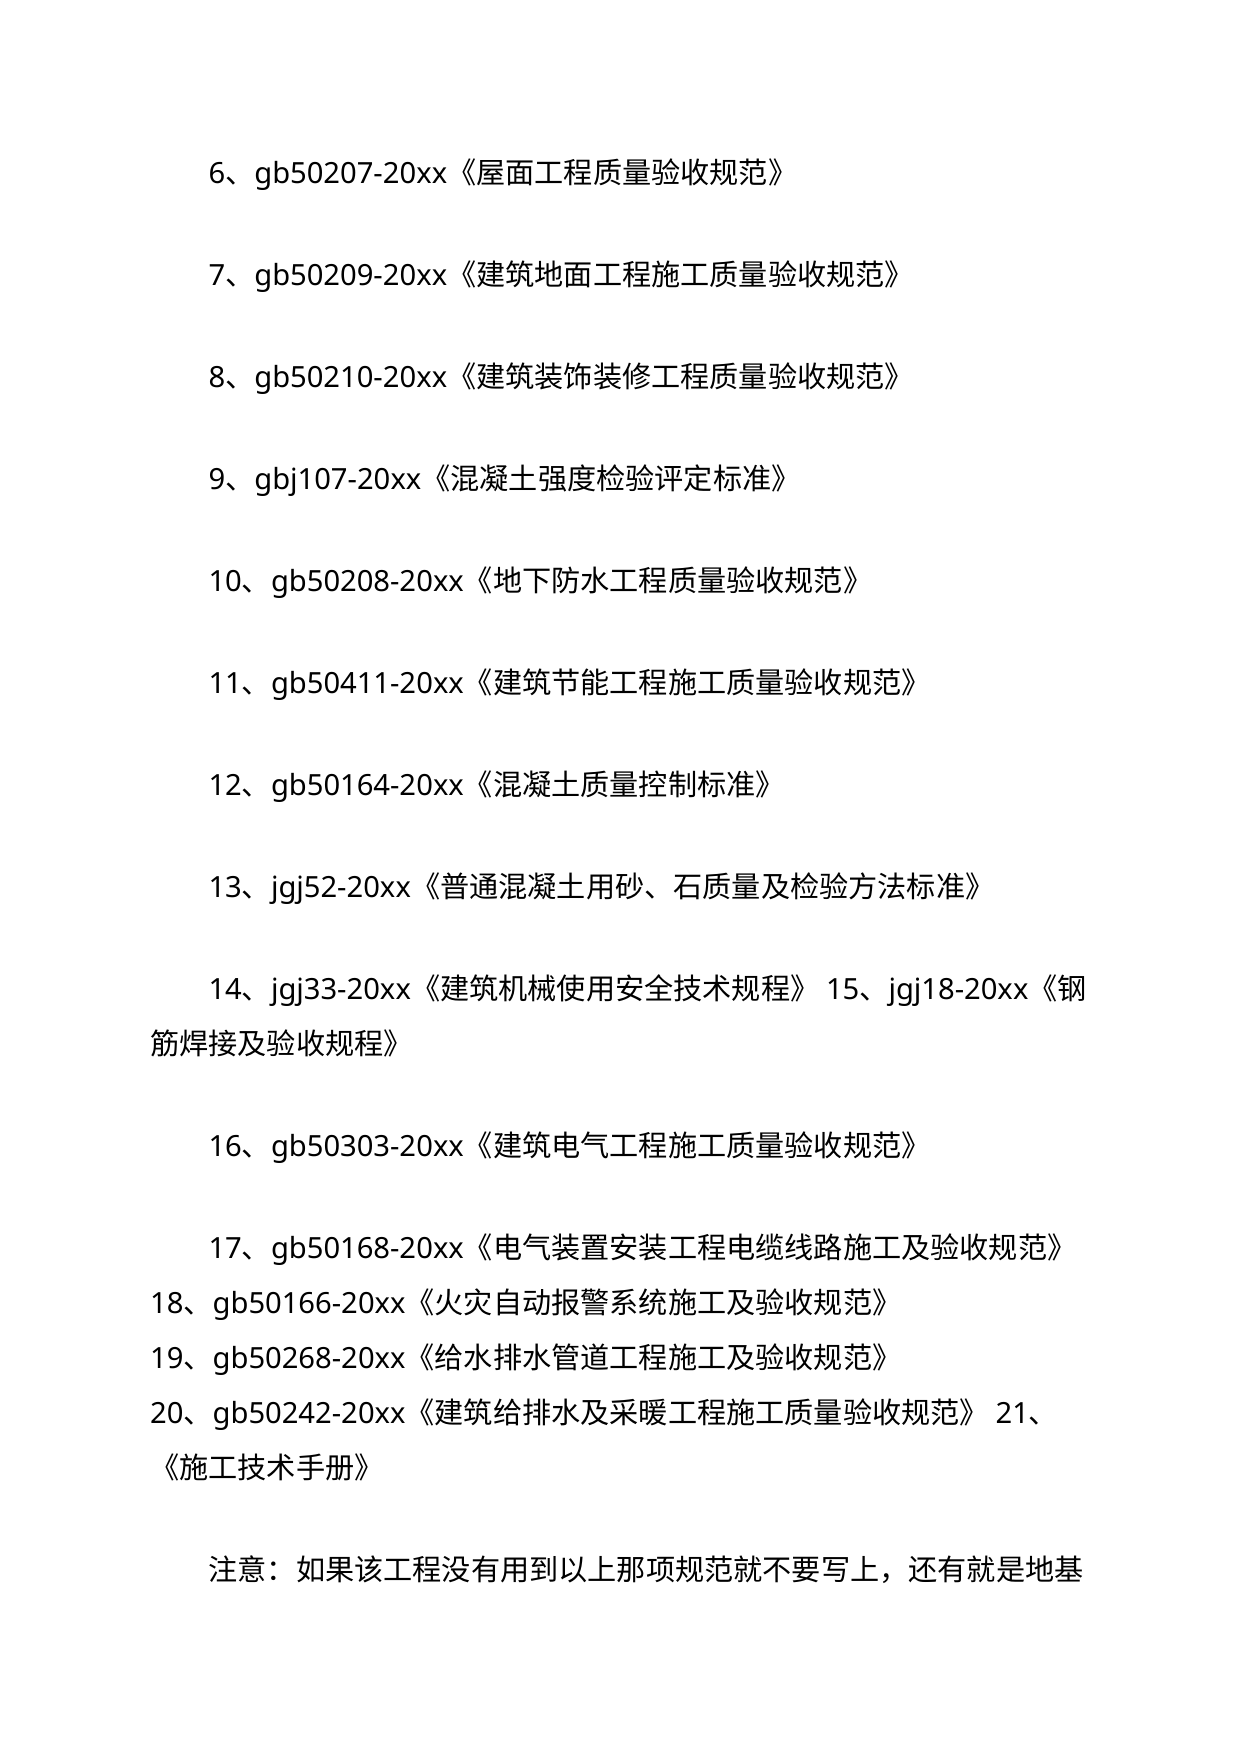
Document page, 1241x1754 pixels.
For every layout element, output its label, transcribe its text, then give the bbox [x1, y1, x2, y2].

text 10、gb50208-20xx《地下防水工程质量验收规范》 [150, 558, 1090, 600]
text 11、gb50411-20xx《建筑节能工程施工质量验收规范》 [150, 660, 1090, 702]
text 16、gb50303-20xx《建筑电气工程施工质量验收规范》 [150, 1123, 1090, 1165]
text 7、gb50209-20xx《建筑地面工程施工质量验收规范》 [150, 252, 1090, 294]
text 13、jgj52-20xx《普通混凝土用砂、石质量及检验方法标准》 [150, 864, 1090, 906]
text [150, 1546, 1090, 1589]
text 9、gbj107-20xx《混凝土强度检验评定标准》 [150, 456, 1090, 498]
text 12、gb50164-20xx《混凝土质量控制标准》 [150, 762, 1090, 804]
text 14、jgj33-20xx《建筑机械使用安全技术规程》 15、jgj18-20xx《钢筋焊接及验收规程》 [150, 966, 1090, 1063]
text 6、gb50207-20xx《屋面工程质量验收规范》 [150, 150, 1090, 192]
text 17、gb50168-20xx《电气装置安装工程电缆线路施工及验收规范》 18、gb50166-20xx《火灾自动报警系统施工及验收规范》 19、gb50268-20xx《给水排水管道工程施工及验收规范》 20、gb50242-20xx《建筑给排水及采暖工程施工质量验收规范》 21、《施工技术手册》 [150, 1224, 1090, 1487]
text 8、gb50210-20xx《建筑装饰装修工程质量验收规范》 [150, 354, 1090, 396]
